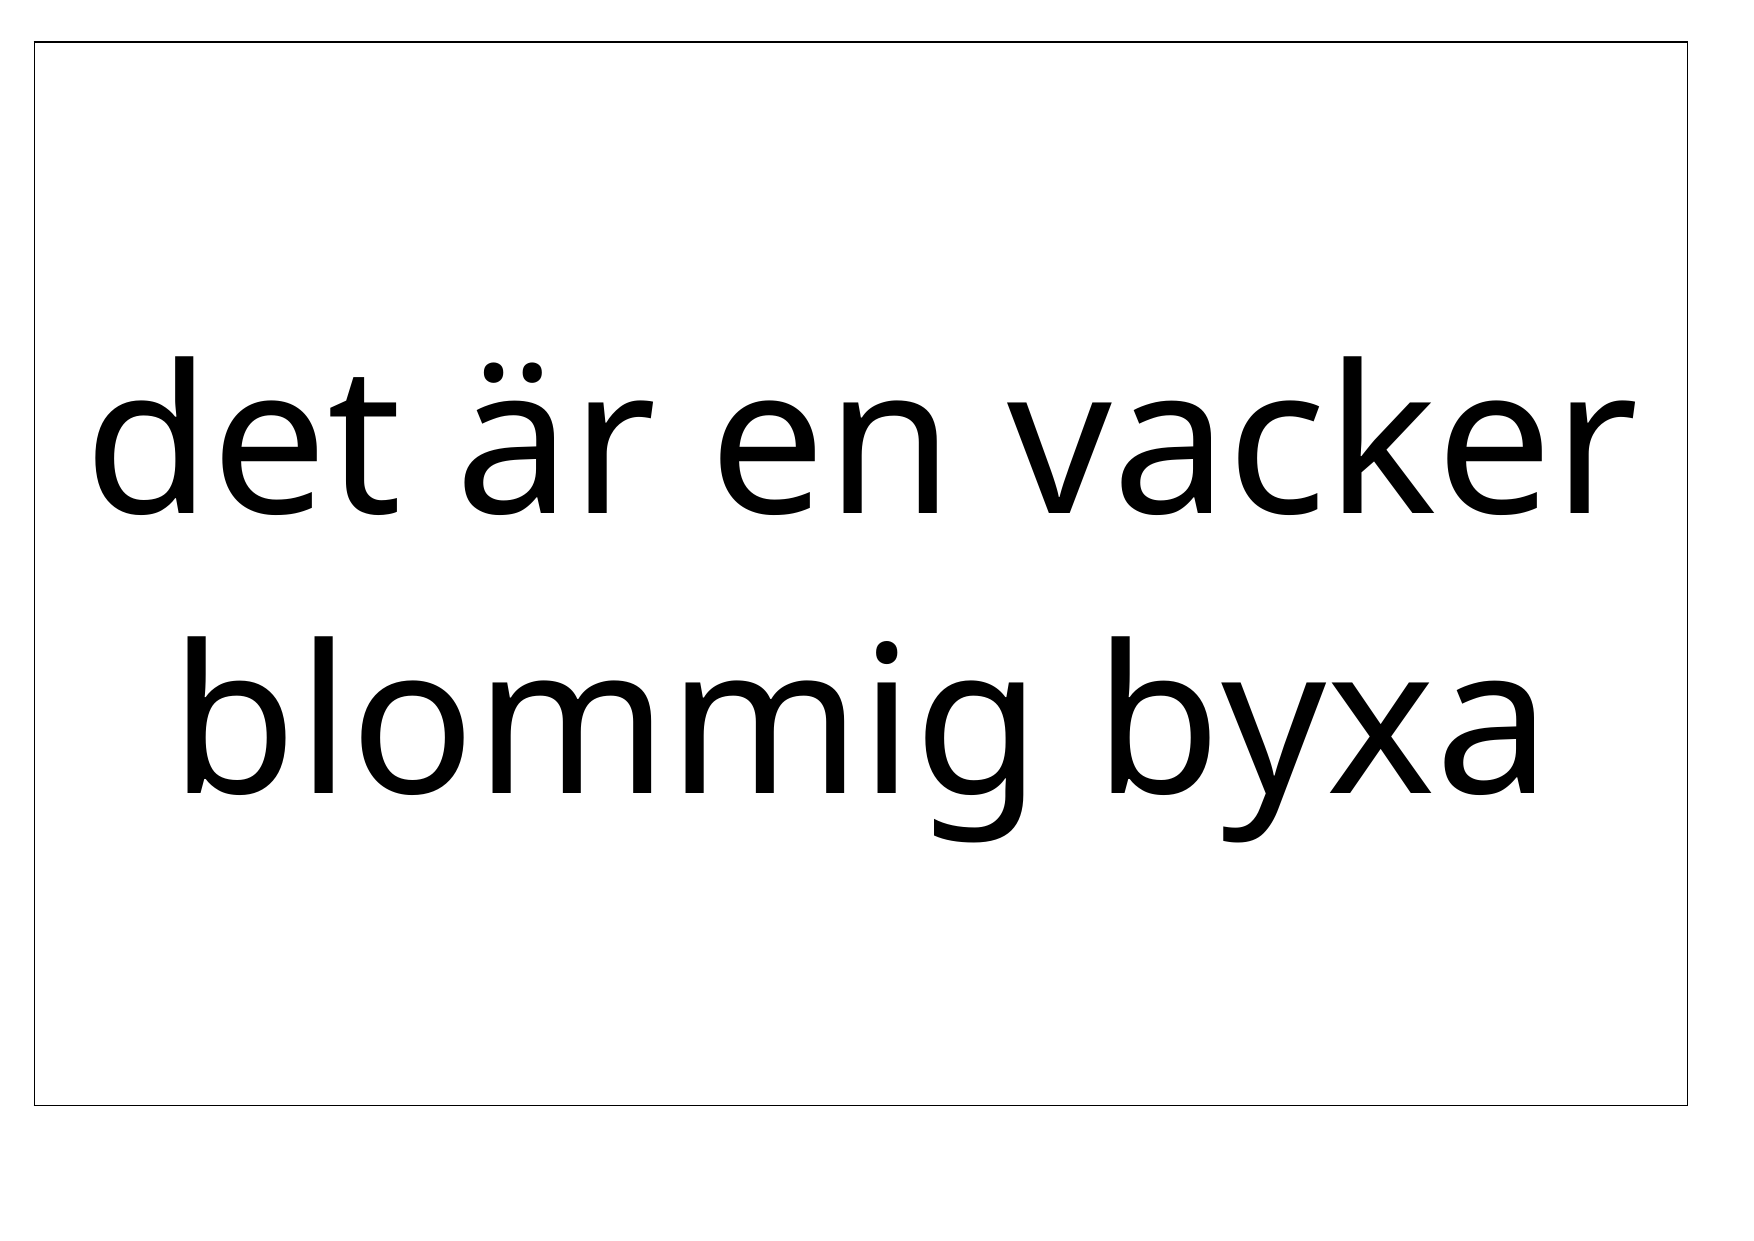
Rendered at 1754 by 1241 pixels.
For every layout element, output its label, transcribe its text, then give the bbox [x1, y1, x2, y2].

table_cell det är en vacker blommig byxa [35, 43, 1687, 1104]
